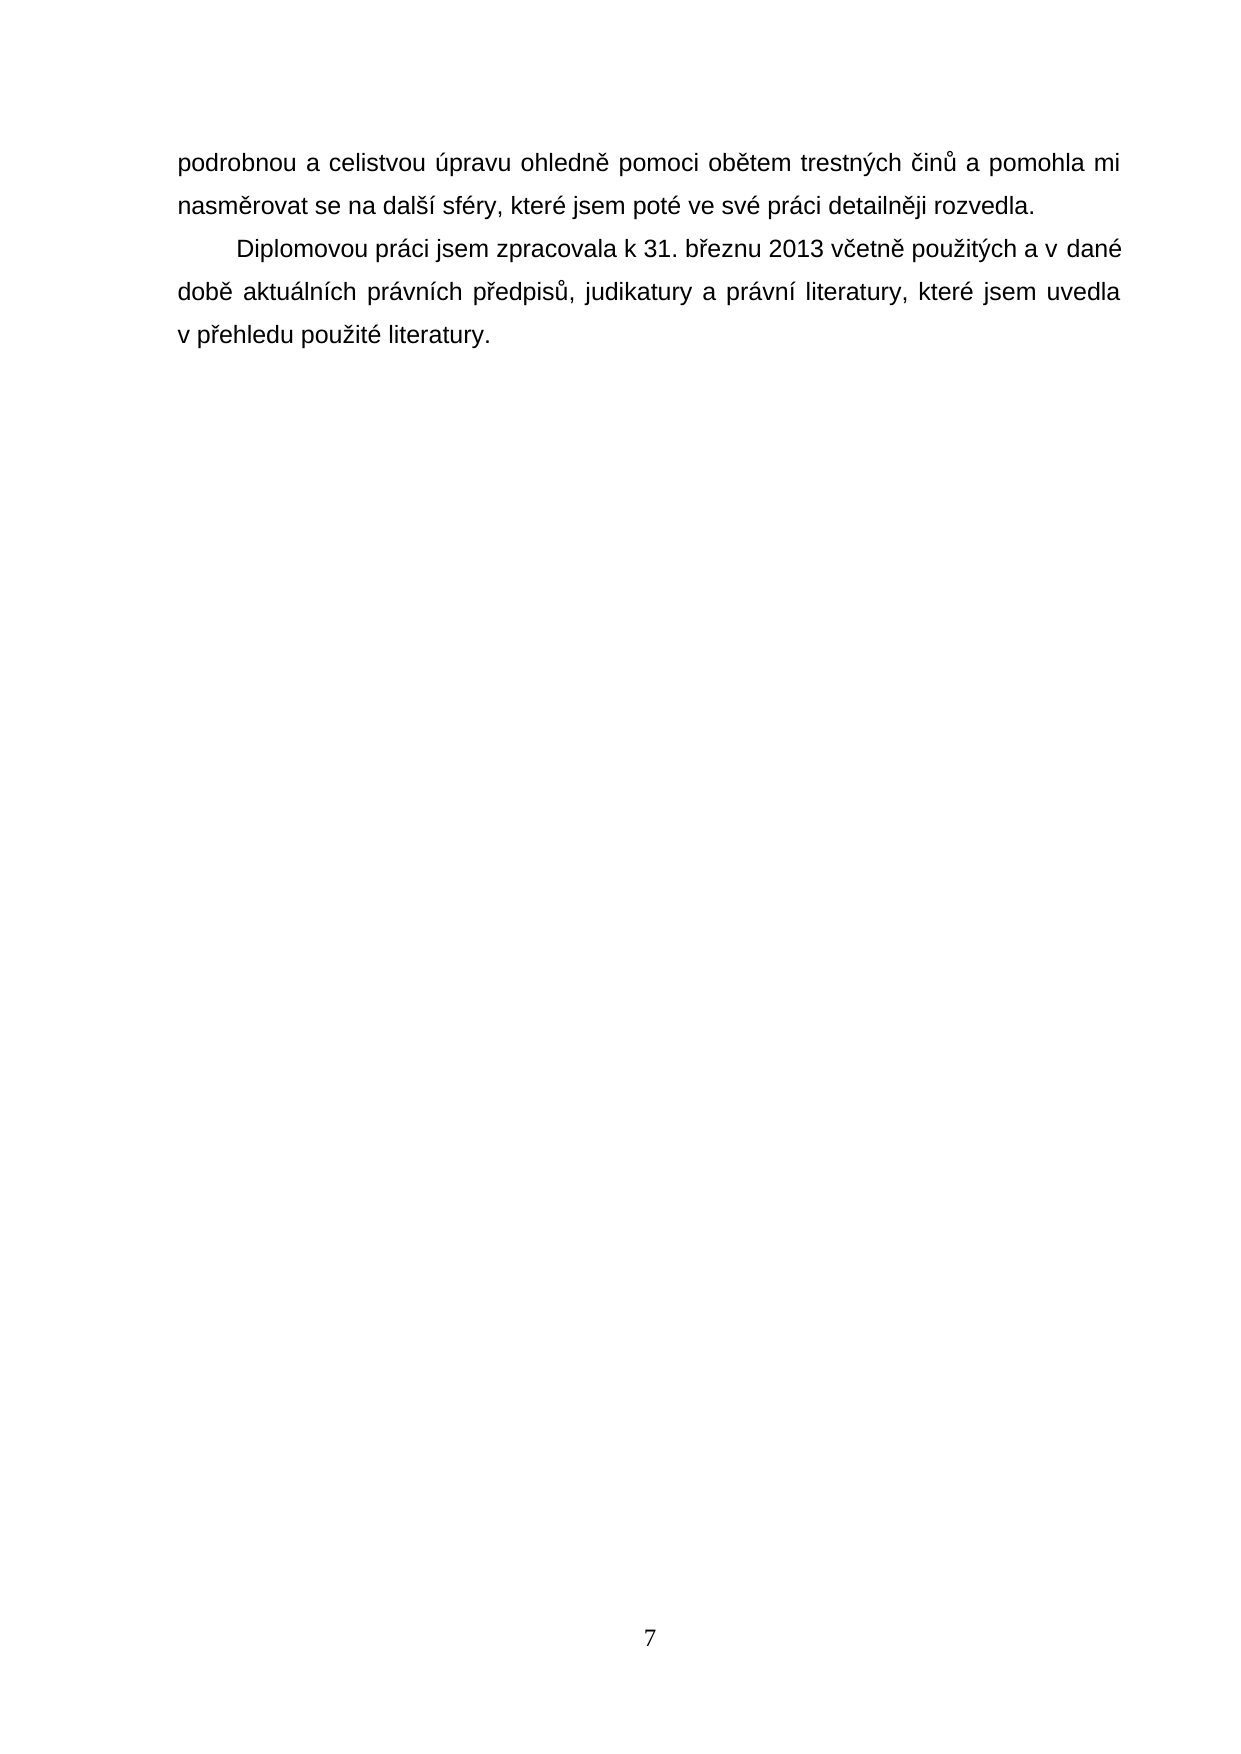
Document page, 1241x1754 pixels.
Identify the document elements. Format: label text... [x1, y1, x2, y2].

text Diplomovou práci jsem zpracovala k 31. březnu 2013 včetně použitých a v dané době aktuálních právních předpisů, judikatury a právní literatury, které jsem uvedla v přehledu použité literatury. [177, 234, 1122, 349]
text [177, 148, 1122, 219]
